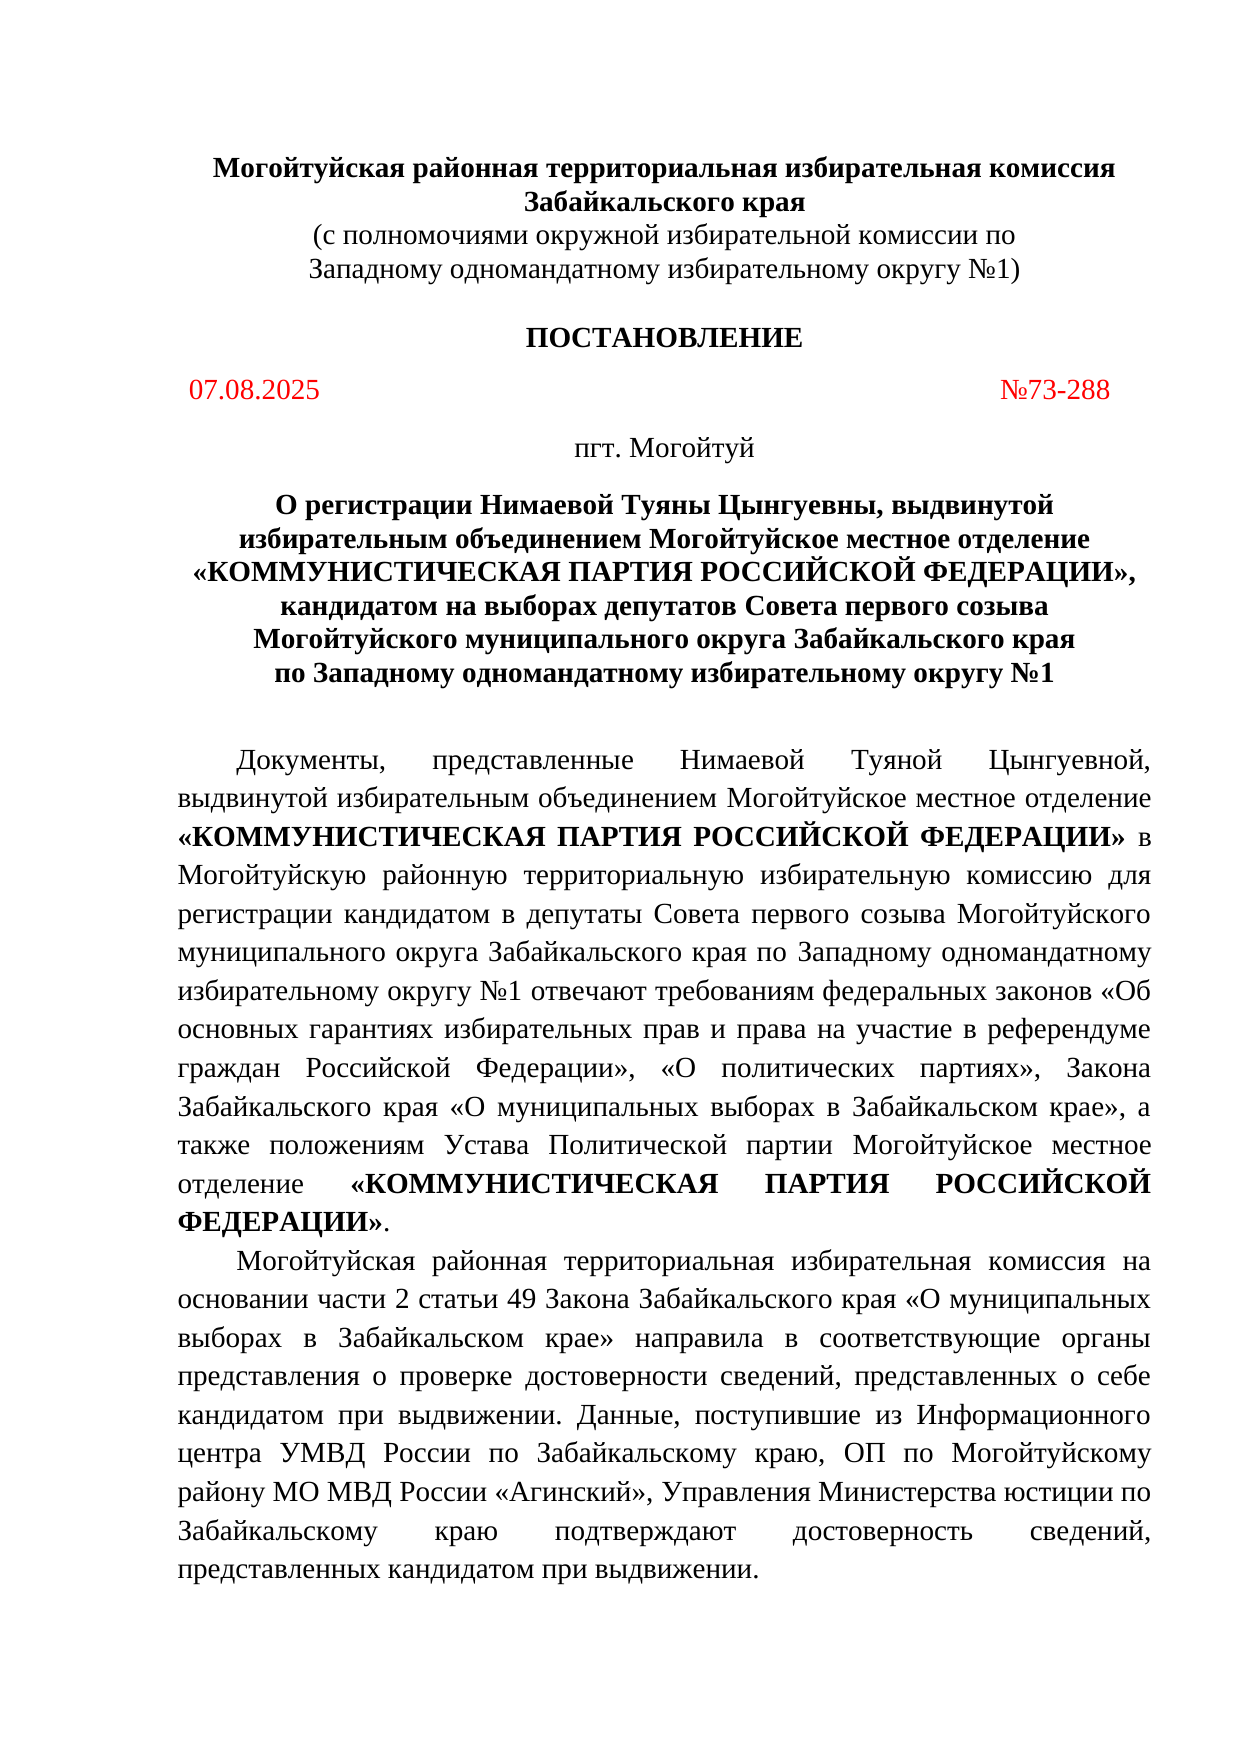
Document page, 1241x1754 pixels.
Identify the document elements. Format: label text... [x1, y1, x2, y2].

text О регистрации Нимаевой Туяны Цынгуевны, выдвинутой избирательным объединением Могойтуйское местное отделение «КОММУНИСТИЧЕСКАЯ ПАРТИЯ РОССИЙСКОЙ ФЕДЕРАЦИИ», кандидатом на выборах депутатов Совета первого созыва Могойтуйского муниципального округа Забайкальского края [177, 487, 1152, 655]
table_cell пгт. Могойтуй [177, 430, 1152, 487]
text Документы, представленные Нимаевой Туяной Цынгуевной, выдвинутой избирательным объединением Могойтуйское местное отделение «КОММУНИСТИЧЕСКАЯ ПАРТИЯ РОССИЙСКОЙ ФЕДЕРАЦИИ» в Могойтуйскую районную территориальную избирательную комиссию для регистрации кандидатом в депутаты Совета первого созыва Могойтуйского муниципального округа Забайкальского края по Западному одномандатному избирательному округу №1 отвечают требованиям федеральных законов «Об основных гарантиях избирательных прав и права на участие в референдуме граждан Российской Федерации», «О политических партиях», Закона Забайкальского края «О муниципальных выборах в Забайкальском крае», а также положениям Устава Политической партии Могойтуйское местное отделение «КОММУНИСТИЧЕСКАЯ ПАРТИЯ РОССИЙСКОЙ ФЕДЕРАЦИИ». [177, 742, 1152, 1238]
text по Западному одномандатному избирательному округу №1 [177, 655, 1152, 689]
table_cell ПОСТАНОВЛЕНИЕ [177, 286, 1152, 372]
table_header Могойтуйская районная территориальная избирательная комиссия Забайкальского края (с полномочиями окружной избирательной комиссии по Западному одномандатному избирательному округу №1) ПОСТАНОВЛЕНИЕ [177, 150, 1152, 286]
table_cell 07.08.2025 №73-288 [177, 372, 1152, 430]
text Могойтуйская районная территориальная избирательная комиссия на основании части 2 статьи 49 Закона Забайкальского края «О муниципальных выборах в Забайкальском крае» направила в соответствующие органы представления о проверке достоверности сведений, представленных о себе кандидатом при выдвижении. Данные, поступившие из Информационного центра УМВД России по Забайкальскому краю, ОП по Могойтуйскому району МО МВД России «Агинский», Управления Министерства юстиции по Забайкальскому краю подтверждают достоверность сведений, представленных кандидатом при выдвижении. [177, 1243, 1152, 1585]
